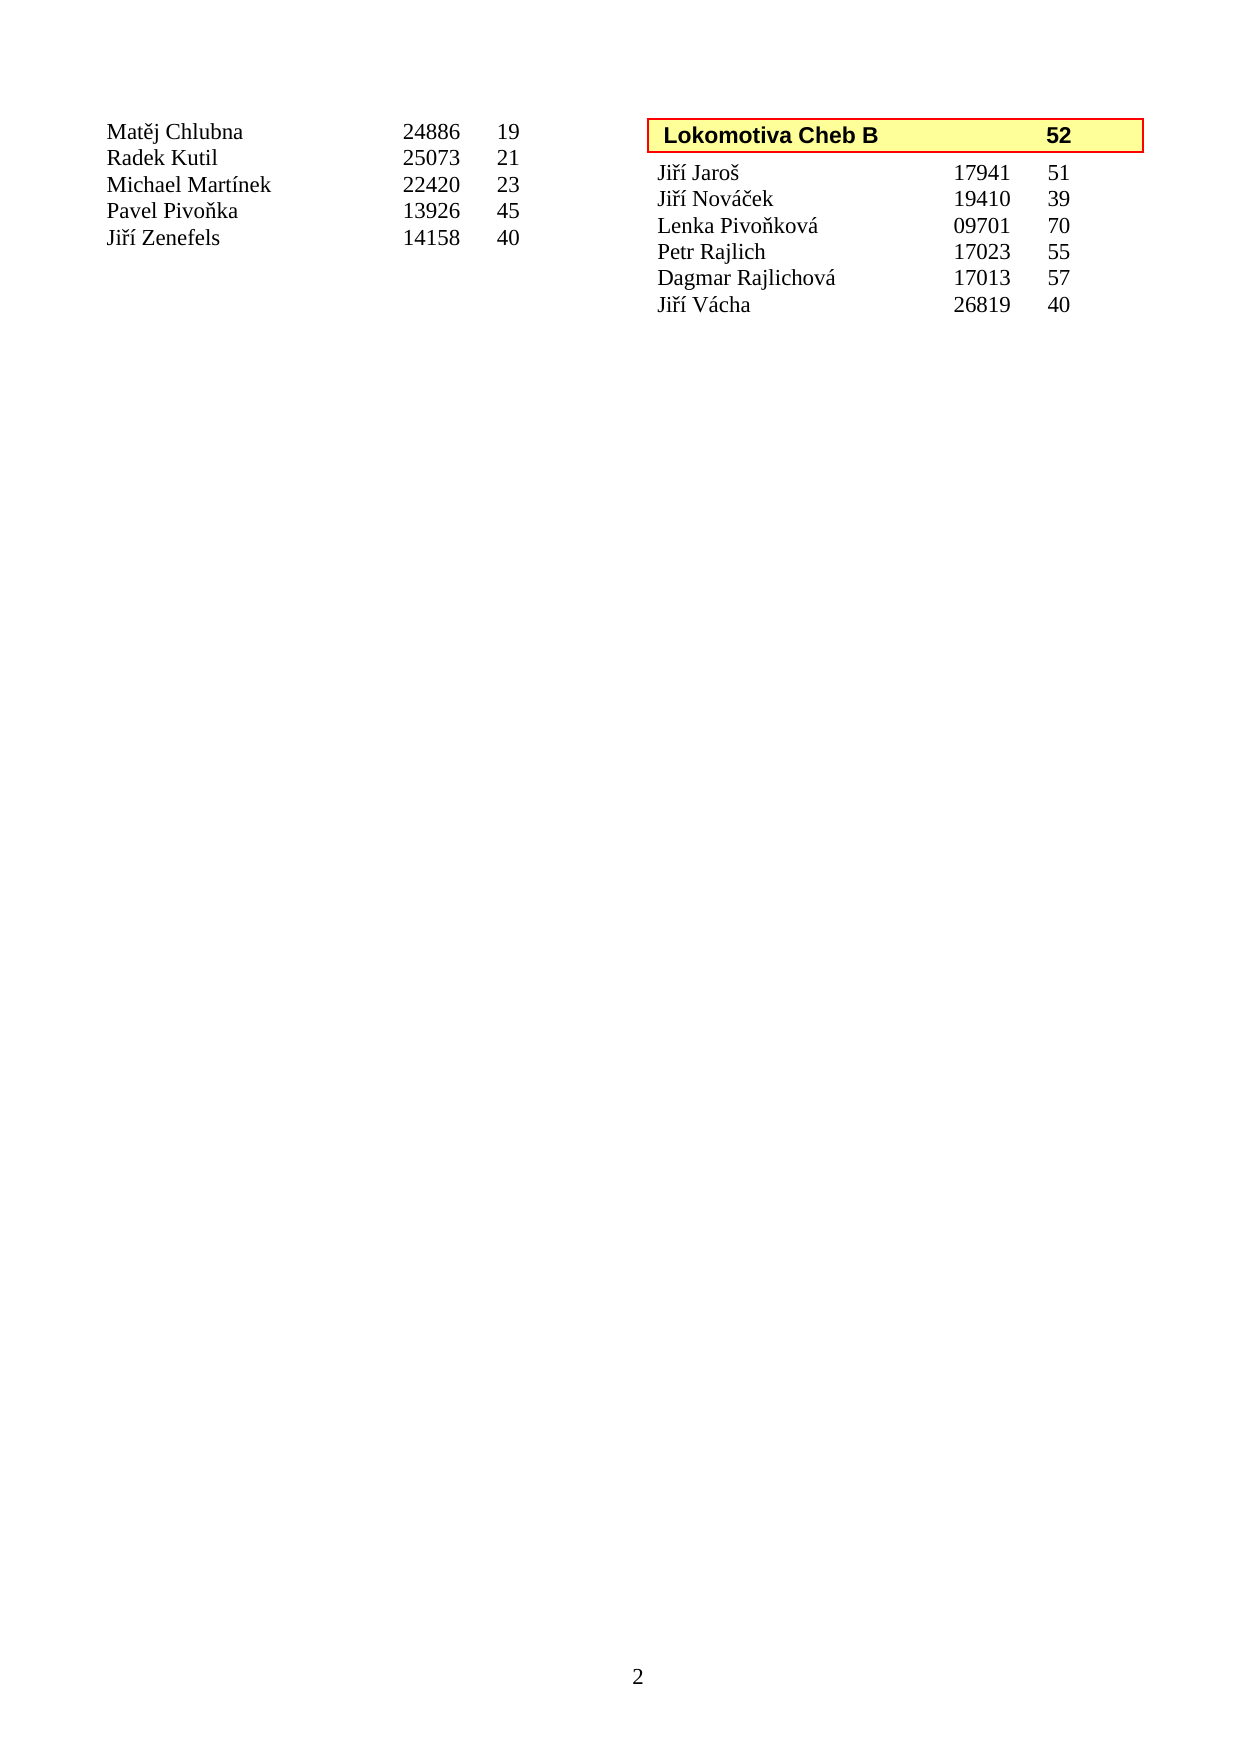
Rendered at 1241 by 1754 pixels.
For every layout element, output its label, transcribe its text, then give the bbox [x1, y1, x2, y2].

text Jiří Jaroš 17941 51 [657, 159, 1134, 185]
text Radek Kutil 25073 21 [106, 144, 583, 171]
text Jiří Zenefels 14158 40 [106, 223, 583, 250]
text Pavel Pivoňka 13926 45 [106, 197, 583, 223]
text Jiří Nováček 19410 39 [657, 185, 1134, 212]
text Lenka Pivoňková 09701 70 [657, 212, 1134, 238]
text Michael Martínek 22420 23 [106, 171, 583, 197]
text Jiří Vácha 26819 40 [657, 291, 1134, 317]
text Petr Rajlich 17023 55 [657, 238, 1134, 264]
text Lokomotiva Cheb B 52 [649, 120, 1142, 151]
text Matěj Chlubna 24886 19 [106, 118, 583, 144]
text Dagmar Rajlichová 17013 57 [657, 264, 1134, 291]
